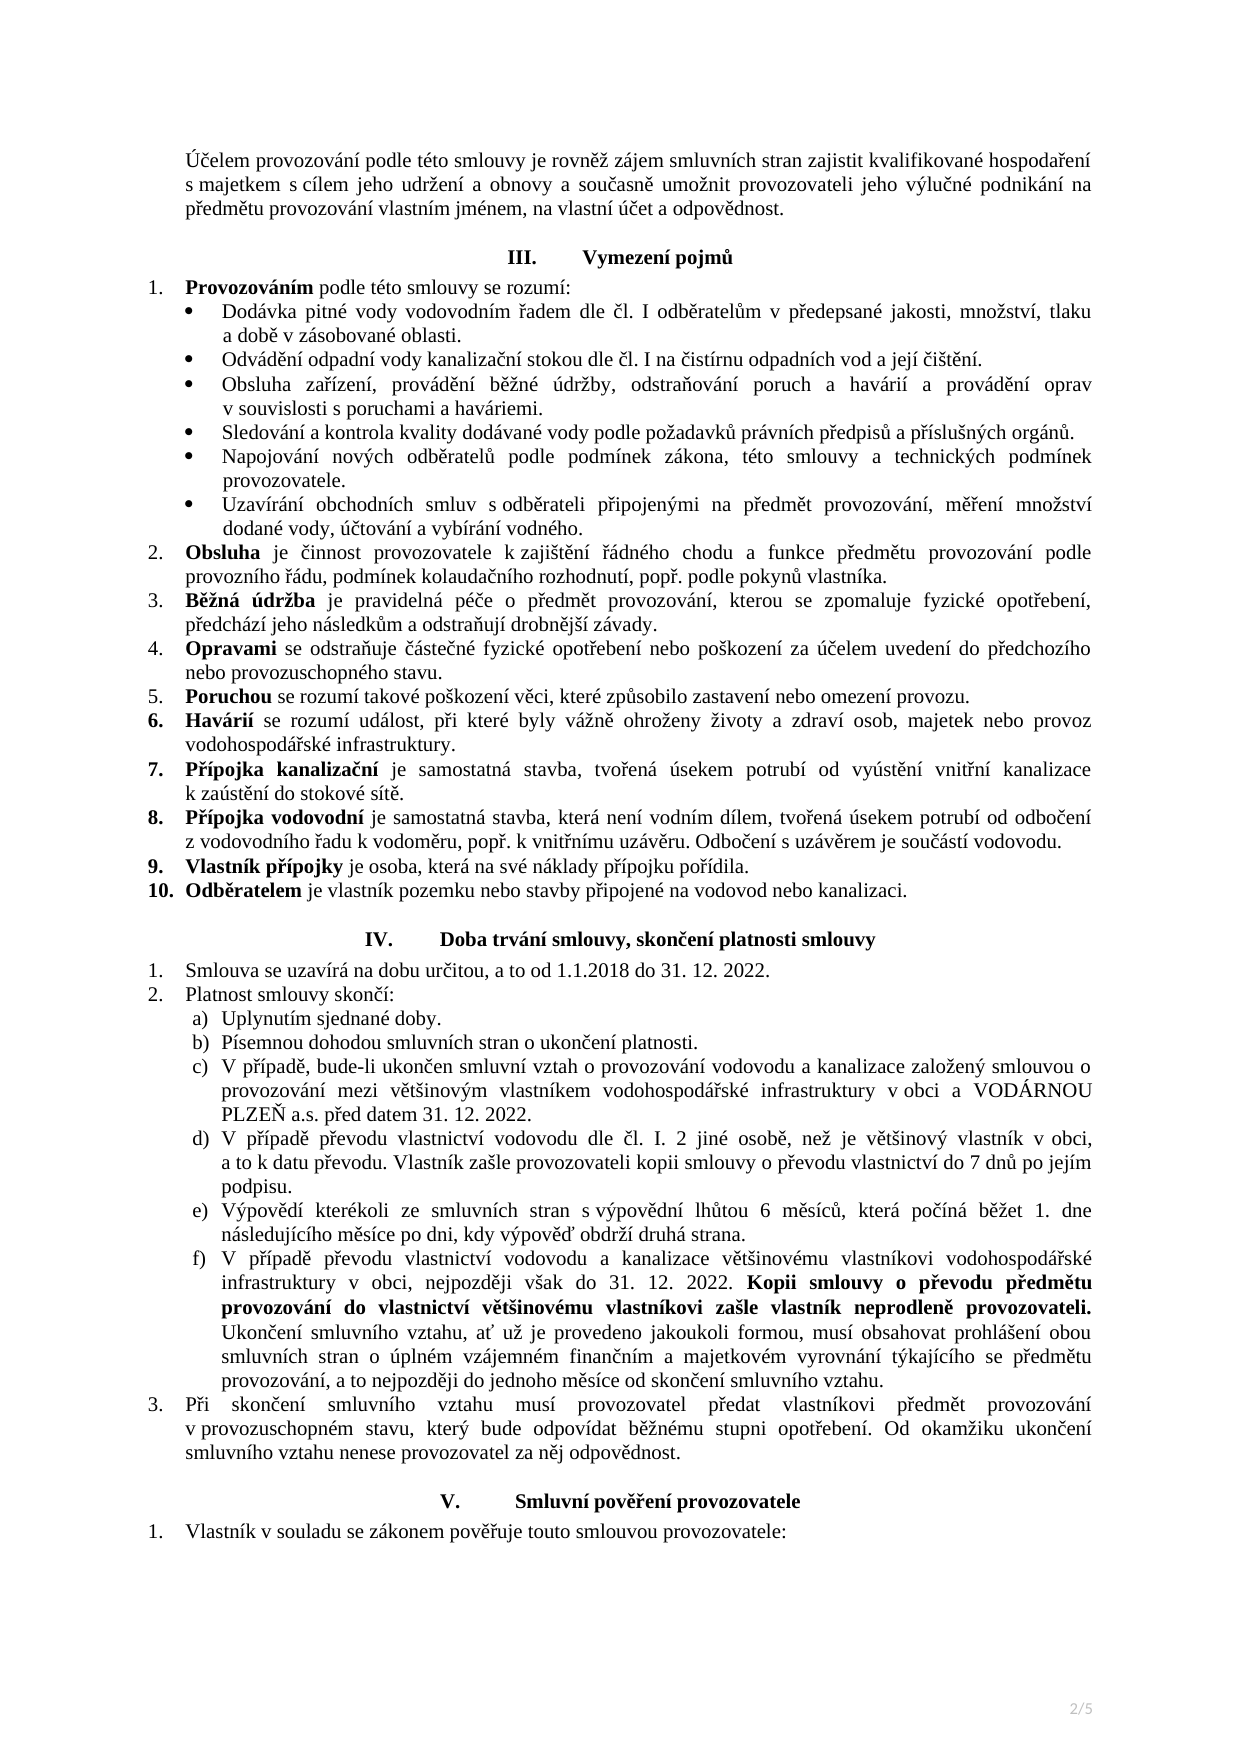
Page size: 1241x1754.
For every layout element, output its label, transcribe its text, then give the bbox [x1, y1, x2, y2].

list V případě převodu vlastnictví vodovodu a kanalizace většinovému vlastníkovi vodohospodářské infrastruktury v obci, nejpozději však do 31. 12. 2022. Kopii smlouvy o převodu předmětu provozování do vlastnictví většinovému vlastníkovi zašle vlastník neprodleně provozovateli. Ukončení smluvního vztahu, ať už je provedeno jakoukoli formou, musí obsahovat prohlášení obou smluvních stran o úplném vzájemném finančním a majetkovém vyrovnání týkajícího se předmětu provozování, a to nejpozději do jednoho měsíce od skončení smluvního vztahu. [192, 1246, 1092, 1392]
list Napojování nových odběratelů podle podmínek zákona, této smlouvy a technických podmínek provozovatele. [185, 444, 1092, 492]
list Odběratelem je vlastník pozemku nebo stavby připojené na vodovod nebo kanalizaci. [148, 878, 1092, 902]
list Obsluha zařízení, provádění běžné údržby, odstraňování poruch a havárií a provádění oprav v souvislosti s poruchami a haváriemi. [185, 371, 1092, 419]
list Odvádění odpadní vody kanalizační stokou dle čl. I na čistírnu odpadních vod a její čištění. [185, 347, 1092, 371]
list Přípojka vodovodní je samostatná stavba, která není vodním dílem, tvořená úsekem potrubí od odbočení z vodovodního řadu k vodoměru, popř. k vnitřnímu uzávěru. Odbočení s uzávěrem je součástí vodovodu. [148, 804, 1092, 854]
list Poruchou se rozumí takové poškození věci, které způsobilo zastavení nebo omezení provozu. [148, 684, 1092, 708]
list Obsluha je činnost provozovatele k zajištění řádného chodu a funkce předmětu provozování podle provozního řádu, podmínek kolaudačního rozhodnutí, popř. podle pokynů vlastníka. [148, 540, 1092, 588]
list Při skončení smluvního vztahu musí provozovatel předat vlastníkovi předmět provozování v provozuschopném stavu, který bude odpovídat běžnému stupni opotřebení. Od okamžiku ukončení smluvního vztahu nenese provozovatel za něj odpovědnost. [148, 1392, 1092, 1464]
list Platnost smlouvy skončí: [148, 982, 1092, 1006]
list Havárií se rozumí událost, při které byly vážně ohroženy životy a zdraví osob, majetek nebo provoz vodohospodářské infrastruktury. [148, 708, 1092, 756]
list Běžná údržba je pravidelná péče o předmět provozování, kterou se zpomaluje fyzické opotřebení, předchází jeho následkům a odstraňují drobnější závady. [148, 588, 1092, 636]
list Uplynutím sjednané doby. [192, 1006, 1092, 1030]
list Vlastník přípojky je osoba, která na své náklady přípojku pořídila. [148, 854, 1092, 878]
list Provozováním podle této smlouvy se rozumí: [148, 275, 1092, 299]
list Smlouva se uzavírá na dobu určitou, a to od 1.1.2018 do 31. 12. 2022. [148, 957, 1092, 982]
list Sledování a kontrola kvality dodávané vody podle požadavků právních předpisů a příslušných orgánů. [185, 419, 1092, 444]
list Dodávka pitné vody vodovodním řadem dle čl. I odběratelům v předepsané jakosti, množství, tlaku a době v zásobované oblasti. [185, 299, 1092, 347]
list Výpovědí kterékoli ze smluvních stran s výpovědní lhůtou 6 měsíců, která počíná běžet 1. dne následujícího měsíce po dni, kdy výpověď obdrží druhá strana. [192, 1198, 1092, 1246]
list V případě převodu vlastnictví vodovodu dle čl. I. 2 jiné osobě, než je většinový vlastník v obci, a to k datu převodu. Vlastník zašle provozovateli kopii smlouvy o převodu vlastnictví do 7 dnů po jejím podpisu. [192, 1126, 1092, 1198]
list Opravami se odstraňuje částečné fyzické opotřebení nebo poškození za účelem uvedení do předchozího nebo provozuschopného stavu. [148, 636, 1092, 684]
list Uzavírání obchodních smluv s odběrateli připojenými na předmět provozování, měření množství dodané vody, účtování a vybírání vodného. [185, 492, 1092, 540]
subtitle Vymezení pojmů [148, 245, 1092, 269]
list Písemnou dohodou smluvních stran o ukončení platnosti. [192, 1030, 1092, 1054]
subtitle Doba trvání smlouvy, skončení platnosti smlouvy [148, 927, 1092, 951]
list Vlastník v souladu se zákonem pověřuje touto smlouvou provozovatele: [148, 1519, 1092, 1543]
list Přípojka kanalizační je samostatná stavba, tvořená úsekem potrubí od vyústění vnitřní kanalizace k zaústění do stokové sítě. [148, 756, 1092, 804]
list Účelem provozování podle této smlouvy je rovněž zájem smluvních stran zajistit kvalifikované hospodaření s majetkem s cílem jeho udržení a obnovy a současně umožnit provozovateli jeho výlučné podnikání na předmětu provozování vlastním jménem, na vlastní účet a odpovědnost. [185, 148, 1092, 220]
list V případě, bude-li ukončen smluvní vztah o provozování vodovodu a kanalizace založený smlouvou o provozování mezi většinovým vlastníkem vodohospodářské infrastruktury v obci a VODÁRNOU PLZEŇ a.s. před datem 31. 12. 2022. [192, 1054, 1092, 1126]
subtitle Smluvní pověření provozovatele [148, 1489, 1092, 1513]
